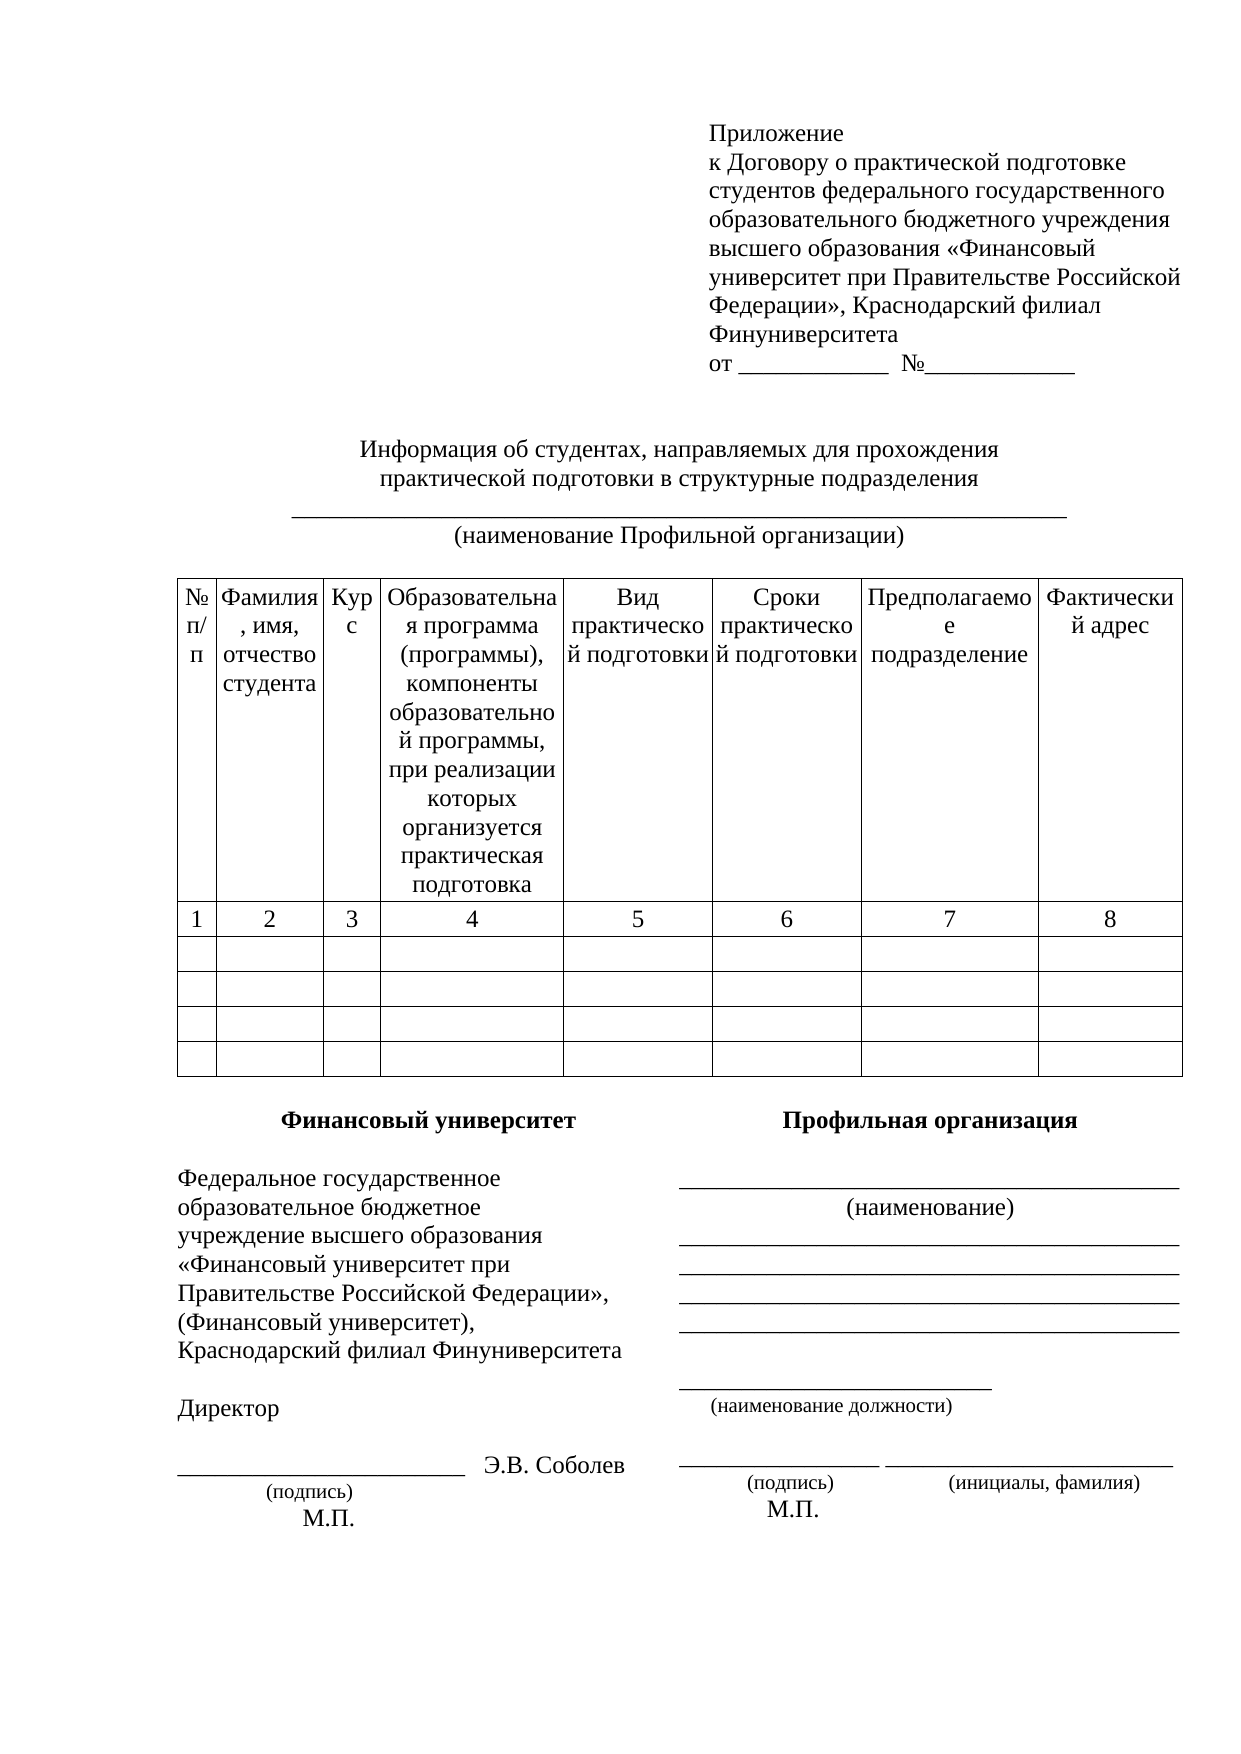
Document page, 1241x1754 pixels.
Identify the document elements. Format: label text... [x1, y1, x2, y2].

table_cell [178, 1007, 216, 1041]
text Информация об студентах, направляемых для прохождения [177, 434, 1181, 463]
table_cell [1039, 1007, 1182, 1041]
table_header Профильная организация ________________________________________ (наименование) ________________________________________ ________________________________________ ________________________________________ ________________________________________ _________________________ (наименование должности) ________________ _______________________ (подпись) (инициалы, фамилия) М.П. [679, 1106, 1181, 1532]
table_cell 5 [564, 902, 712, 936]
text к Договору о практической подготовке студентов федерального государственного образовательного бюджетного учреждения высшего образования «Финансовый университет при Правительстве Российской Федерации», Краснодарский филиал Финуниверситета [709, 147, 1181, 348]
table_header Сроки практической подготовки [713, 579, 861, 901]
table_header Финансовый университет Федеральное государственное образовательное бюджетное учреждение высшего образования «Финансовый университет при Правительстве Российской Федерации», (Финансовый университет), Краснодарский филиал Финуниверситета Директор _______________________ Э.В. Соболев (подпись) М.П. [177, 1106, 679, 1532]
table_cell [713, 1042, 861, 1076]
table_cell [324, 1042, 380, 1076]
table_cell [862, 1007, 1038, 1041]
table_cell [178, 972, 216, 1006]
table_header Вид практической подготовки [564, 579, 712, 901]
table_cell [862, 1042, 1038, 1076]
table_cell 7 [862, 902, 1038, 936]
table_cell [381, 1007, 563, 1041]
table_header Образовательная программа (программы), компоненты образовательной программы, при реализации которых организуется практическая подготовка [381, 579, 563, 901]
table_cell [564, 937, 712, 971]
table_cell [381, 1042, 563, 1076]
table_header № п/п [178, 579, 216, 901]
table_cell 2 [217, 902, 323, 936]
table_cell [178, 1042, 216, 1076]
text (наименование Профильной организации) [177, 521, 1181, 549]
table_cell [324, 937, 380, 971]
table_cell [862, 937, 1038, 971]
table_cell [564, 972, 712, 1006]
table_cell [217, 1042, 323, 1076]
table_cell [1039, 972, 1182, 1006]
table_cell [381, 972, 563, 1006]
table_cell [324, 972, 380, 1006]
table_header Курс [324, 579, 380, 901]
table_cell [713, 937, 861, 971]
text от ____________ №____________ [709, 348, 1181, 377]
table_cell [713, 1007, 861, 1041]
table_cell [217, 1007, 323, 1041]
table_cell [862, 972, 1038, 1006]
table_header Фамилия, имя, отчество студента [217, 579, 323, 901]
text ______________________________________________________________ [177, 492, 1181, 521]
table_cell [564, 1007, 712, 1041]
table_header Фактический адрес [1039, 579, 1182, 901]
table_cell 3 [324, 902, 380, 936]
table_cell [324, 1007, 380, 1041]
table_header Предполагаемое подразделение [862, 579, 1038, 901]
table_cell 4 [381, 902, 563, 936]
table_cell 8 [1039, 902, 1182, 936]
table_cell [217, 937, 323, 971]
table_cell [217, 972, 323, 1006]
table_cell [564, 1042, 712, 1076]
table_cell [1039, 937, 1182, 971]
table_cell [713, 972, 861, 1006]
table_cell 6 [713, 902, 861, 936]
text Приложение [709, 118, 1181, 147]
table_cell [178, 937, 216, 971]
table_cell [1039, 1042, 1182, 1076]
table_cell [381, 937, 563, 971]
table_cell 1 [178, 902, 216, 936]
text практической подготовки в структурные подразделения [177, 463, 1181, 492]
